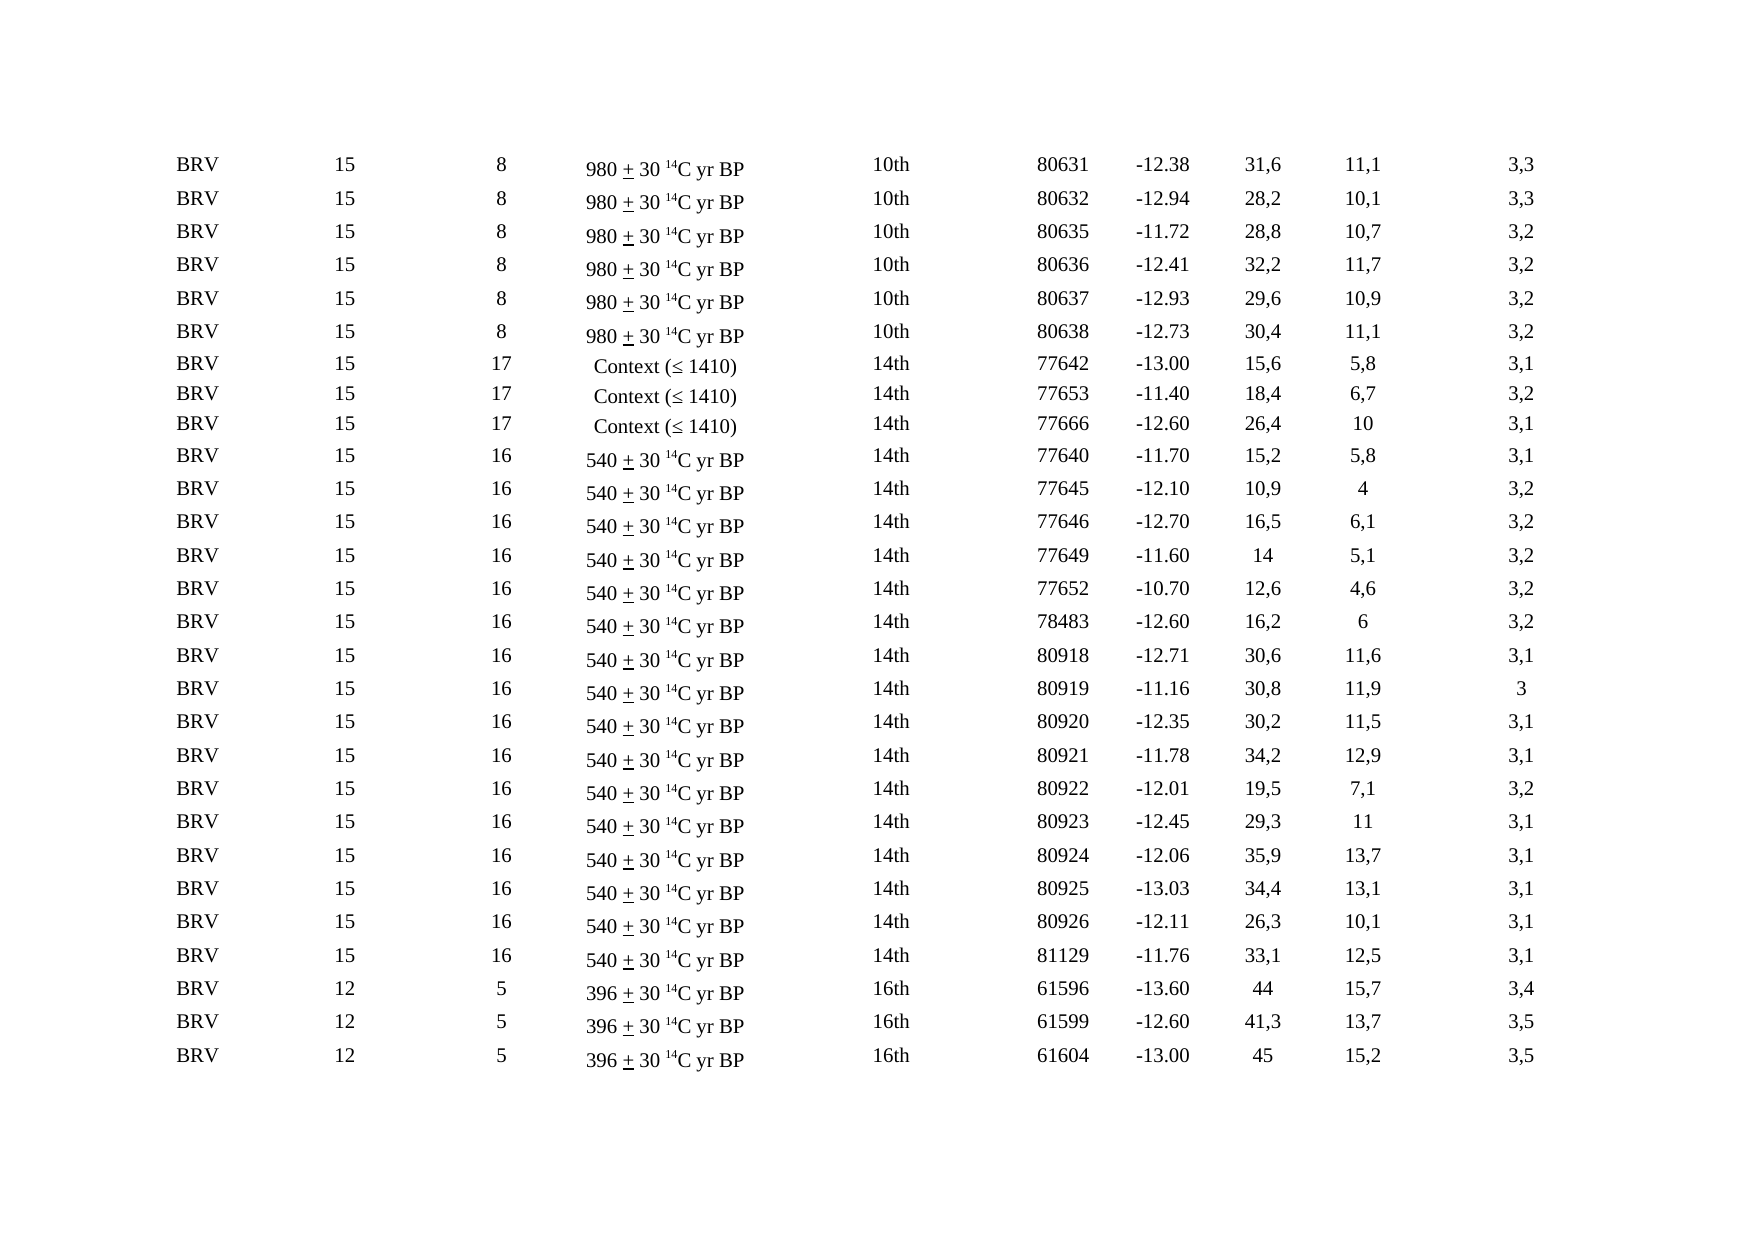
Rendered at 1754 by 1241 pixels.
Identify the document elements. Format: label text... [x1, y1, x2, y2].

table_cell 15,6 [1213, 348, 1313, 378]
table_cell 77653 [1013, 378, 1113, 408]
table_cell 10 [1313, 408, 1413, 438]
table_cell BRV [148, 938, 248, 972]
table_cell 14th [769, 438, 1013, 472]
table_cell 16 [441, 705, 561, 738]
table_cell 11,5 [1313, 705, 1413, 738]
table_cell 12 [248, 972, 441, 1005]
table_cell 14th [769, 805, 1013, 838]
table_cell 14th [769, 538, 1013, 572]
table_cell 16 [441, 672, 561, 705]
table_cell 78483 [1013, 605, 1113, 638]
table_cell -13.03 [1113, 872, 1213, 905]
table_cell 3,1 [1413, 705, 1629, 738]
table_cell 3,2 [1413, 281, 1629, 314]
table_cell 11,1 [1313, 148, 1413, 181]
table_cell 17 [441, 378, 561, 408]
table_cell 80922 [1013, 772, 1113, 805]
table_cell 980 + 30 14C yr BP [561, 248, 769, 281]
table_cell 10,9 [1213, 472, 1313, 505]
table_cell BRV [148, 314, 248, 348]
table_cell 13,1 [1313, 872, 1413, 905]
table_cell 3,2 [1413, 538, 1629, 572]
table_cell 15 [248, 638, 441, 672]
table_cell 3,2 [1413, 505, 1629, 538]
table_cell 15 [248, 705, 441, 738]
table_cell 15,7 [1313, 972, 1413, 1005]
table_cell 10,1 [1313, 905, 1413, 938]
table_cell -12.60 [1113, 1005, 1213, 1038]
table_cell 540 + 30 14C yr BP [561, 705, 769, 738]
table_cell 5 [441, 972, 561, 1005]
table_cell 540 + 30 14C yr BP [561, 438, 769, 472]
table_cell 3,3 [1413, 148, 1629, 181]
table_cell BRV [148, 672, 248, 705]
table_cell 540 + 30 14C yr BP [561, 838, 769, 872]
table_cell 12,5 [1313, 938, 1413, 972]
table_cell 16 [441, 905, 561, 938]
table_cell BRV [148, 181, 248, 214]
table_cell BRV [148, 638, 248, 672]
table_cell 3,2 [1413, 314, 1629, 348]
table_cell -12.38 [1113, 148, 1213, 181]
table_cell 15 [248, 408, 441, 438]
table_cell 14th [769, 638, 1013, 672]
table_cell -11.78 [1113, 738, 1213, 772]
table_cell 14th [769, 838, 1013, 872]
table_cell 28,8 [1213, 214, 1313, 248]
table_cell 6,1 [1313, 505, 1413, 538]
table_cell 15,2 [1313, 1038, 1413, 1072]
table_cell 10,9 [1313, 281, 1413, 314]
table_cell 15 [248, 672, 441, 705]
table_cell 12 [248, 1005, 441, 1038]
table_cell 16 [441, 605, 561, 638]
table_cell 13,7 [1313, 1005, 1413, 1038]
table_cell 10th [769, 181, 1013, 214]
table_cell 8 [441, 214, 561, 248]
table_cell 3,2 [1413, 248, 1629, 281]
table_cell 3,5 [1413, 1005, 1629, 1038]
table_cell 6 [1313, 605, 1413, 638]
table_cell 11,9 [1313, 672, 1413, 705]
table_cell 15 [248, 378, 441, 408]
table_cell 30,8 [1213, 672, 1313, 705]
table_cell -11.72 [1113, 214, 1213, 248]
table_cell 34,4 [1213, 872, 1313, 905]
table_cell 12,6 [1213, 572, 1313, 605]
table_cell 80636 [1013, 248, 1113, 281]
table_cell 3,4 [1413, 972, 1629, 1005]
table_cell 15 [248, 438, 441, 472]
table_cell 77666 [1013, 408, 1113, 438]
table_cell 16th [769, 972, 1013, 1005]
table_cell -12.60 [1113, 605, 1213, 638]
table_cell 10,1 [1313, 181, 1413, 214]
table_cell -12.93 [1113, 281, 1213, 314]
table_cell 77646 [1013, 505, 1113, 538]
table_cell 15 [248, 148, 441, 181]
table_cell BRV [148, 438, 248, 472]
table_cell 29,6 [1213, 281, 1313, 314]
table_cell 16 [441, 472, 561, 505]
table_cell 3,2 [1413, 772, 1629, 805]
table_cell 540 + 30 14C yr BP [561, 472, 769, 505]
table_cell Context (≤ 1410) [561, 348, 769, 378]
table_cell 3,1 [1413, 408, 1629, 438]
table_cell 3,1 [1413, 438, 1629, 472]
table_cell -12.41 [1113, 248, 1213, 281]
table_cell -12.01 [1113, 772, 1213, 805]
table_cell 33,1 [1213, 938, 1313, 972]
table_cell 14th [769, 705, 1013, 738]
table_cell 4 [1313, 472, 1413, 505]
table_cell 31,6 [1213, 148, 1313, 181]
table_cell 17 [441, 408, 561, 438]
table_cell -12.11 [1113, 905, 1213, 938]
table_cell 14th [769, 378, 1013, 408]
table_cell BRV [148, 148, 248, 181]
table_cell 12 [248, 1038, 441, 1072]
table_cell 14th [769, 605, 1013, 638]
table_cell 15 [248, 214, 441, 248]
table_cell -12.94 [1113, 181, 1213, 214]
table_cell 17 [441, 348, 561, 378]
table_cell 15 [248, 772, 441, 805]
table_cell BRV [148, 348, 248, 378]
table_cell 15 [248, 872, 441, 905]
table_cell -12.60 [1113, 408, 1213, 438]
table_cell 8 [441, 281, 561, 314]
table_cell 26,3 [1213, 905, 1313, 938]
table_cell 3,1 [1413, 838, 1629, 872]
table_cell 80637 [1013, 281, 1113, 314]
table_cell 6,7 [1313, 378, 1413, 408]
table_cell 10,7 [1313, 214, 1413, 248]
table_cell 30,2 [1213, 705, 1313, 738]
table_cell 12,9 [1313, 738, 1413, 772]
table_cell 18,4 [1213, 378, 1313, 408]
table_cell 3,2 [1413, 572, 1629, 605]
table_cell 19,5 [1213, 772, 1313, 805]
table_cell 13,7 [1313, 838, 1413, 872]
table_cell 540 + 30 14C yr BP [561, 772, 769, 805]
table_cell 35,9 [1213, 838, 1313, 872]
table_cell 540 + 30 14C yr BP [561, 938, 769, 972]
table_cell 540 + 30 14C yr BP [561, 638, 769, 672]
table_cell 26,4 [1213, 408, 1313, 438]
table_cell 980 + 30 14C yr BP [561, 148, 769, 181]
table_cell 14th [769, 408, 1013, 438]
table_cell 11,1 [1313, 314, 1413, 348]
table_cell 80919 [1013, 672, 1113, 705]
table_cell 14th [769, 505, 1013, 538]
table_cell 980 + 30 14C yr BP [561, 314, 769, 348]
table_cell 15 [248, 181, 441, 214]
table_cell BRV [148, 1005, 248, 1038]
table_cell 10th [769, 314, 1013, 348]
table_cell BRV [148, 705, 248, 738]
table_cell 3,2 [1413, 472, 1629, 505]
table_cell 3,1 [1413, 738, 1629, 772]
table_cell BRV [148, 872, 248, 905]
table_cell 10th [769, 248, 1013, 281]
table_cell BRV [148, 281, 248, 314]
table_cell 540 + 30 14C yr BP [561, 738, 769, 772]
table_cell 45 [1213, 1038, 1313, 1072]
table_cell 3,3 [1413, 181, 1629, 214]
table_cell 3,1 [1413, 348, 1629, 378]
table_cell 14th [769, 938, 1013, 972]
table_cell BRV [148, 772, 248, 805]
table_cell BRV [148, 1038, 248, 1072]
table_cell 3,1 [1413, 905, 1629, 938]
table_cell 5 [441, 1005, 561, 1038]
table_cell BRV [148, 214, 248, 248]
table_cell 61596 [1013, 972, 1113, 1005]
table_cell 14th [769, 572, 1013, 605]
table_cell 77645 [1013, 472, 1113, 505]
table_cell BRV [148, 805, 248, 838]
table_cell 5,1 [1313, 538, 1413, 572]
table_cell 80921 [1013, 738, 1113, 772]
table_cell 3,2 [1413, 378, 1629, 408]
table_cell 14 [1213, 538, 1313, 572]
table_cell BRV [148, 248, 248, 281]
table_cell 28,2 [1213, 181, 1313, 214]
table_cell 16 [441, 772, 561, 805]
table_cell 80925 [1013, 872, 1113, 905]
table_cell 15 [248, 838, 441, 872]
table_cell 16 [441, 938, 561, 972]
table_cell 16,5 [1213, 505, 1313, 538]
table_cell 16 [441, 805, 561, 838]
table_cell -11.76 [1113, 938, 1213, 972]
table_cell 15 [248, 938, 441, 972]
table_cell 29,3 [1213, 805, 1313, 838]
table_cell 5 [441, 1038, 561, 1072]
table_cell -11.60 [1113, 538, 1213, 572]
table_cell 16th [769, 1005, 1013, 1038]
table_cell 15 [248, 505, 441, 538]
table_cell 4,6 [1313, 572, 1413, 605]
table_cell 3,1 [1413, 638, 1629, 672]
table_cell -13.00 [1113, 348, 1213, 378]
table_cell 10th [769, 281, 1013, 314]
table_cell 540 + 30 14C yr BP [561, 572, 769, 605]
table_cell 16 [441, 872, 561, 905]
table_cell 980 + 30 14C yr BP [561, 214, 769, 248]
table_cell 14th [769, 348, 1013, 378]
table_cell 16th [769, 1038, 1013, 1072]
table_cell 11 [1313, 805, 1413, 838]
table_cell 15 [248, 348, 441, 378]
table_cell -11.16 [1113, 672, 1213, 705]
table_cell BRV [148, 538, 248, 572]
table_cell 11,7 [1313, 248, 1413, 281]
table_cell 14th [769, 738, 1013, 772]
table_cell 14th [769, 772, 1013, 805]
table_cell 61599 [1013, 1005, 1113, 1038]
table_cell 34,2 [1213, 738, 1313, 772]
table_cell 10th [769, 148, 1013, 181]
table_cell 540 + 30 14C yr BP [561, 805, 769, 838]
table_cell -11.70 [1113, 438, 1213, 472]
table_cell 540 + 30 14C yr BP [561, 905, 769, 938]
table_cell 8 [441, 181, 561, 214]
table_cell -12.35 [1113, 705, 1213, 738]
table_cell 3 [1413, 672, 1629, 705]
table_cell 5,8 [1313, 348, 1413, 378]
table_cell 3,1 [1413, 872, 1629, 905]
table_cell 3,2 [1413, 605, 1629, 638]
table_cell -12.70 [1113, 505, 1213, 538]
table_cell 980 + 30 14C yr BP [561, 181, 769, 214]
table_cell -13.60 [1113, 972, 1213, 1005]
table_cell 3,1 [1413, 805, 1629, 838]
table_cell 8 [441, 248, 561, 281]
table_cell 540 + 30 14C yr BP [561, 505, 769, 538]
table_cell -10.70 [1113, 572, 1213, 605]
table_cell 396 + 30 14C yr BP [561, 972, 769, 1005]
table_cell 15 [248, 314, 441, 348]
table_cell 77640 [1013, 438, 1113, 472]
table_cell BRV [148, 472, 248, 505]
table_cell BRV [148, 378, 248, 408]
table_cell 14th [769, 472, 1013, 505]
table_cell BRV [148, 505, 248, 538]
table_cell 30,4 [1213, 314, 1313, 348]
table_cell 3,5 [1413, 1038, 1629, 1072]
table_cell BRV [148, 905, 248, 938]
table_cell 15 [248, 248, 441, 281]
table_cell 540 + 30 14C yr BP [561, 605, 769, 638]
table_cell 16 [441, 438, 561, 472]
table_cell 8 [441, 314, 561, 348]
table_cell BRV [148, 408, 248, 438]
table_cell 15 [248, 281, 441, 314]
table_cell -12.45 [1113, 805, 1213, 838]
table_cell 396 + 30 14C yr BP [561, 1005, 769, 1038]
table_cell BRV [148, 572, 248, 605]
table_cell Context (≤ 1410) [561, 408, 769, 438]
table_cell 11,6 [1313, 638, 1413, 672]
table_cell 3,1 [1413, 938, 1629, 972]
table_cell -12.06 [1113, 838, 1213, 872]
table_cell 77642 [1013, 348, 1113, 378]
table_cell 540 + 30 14C yr BP [561, 672, 769, 705]
table_cell 15 [248, 805, 441, 838]
table_cell BRV [148, 838, 248, 872]
table_cell BRV [148, 972, 248, 1005]
table_cell 80638 [1013, 314, 1113, 348]
table_cell BRV [148, 605, 248, 638]
table_cell 10th [769, 214, 1013, 248]
table_cell 5,8 [1313, 438, 1413, 472]
table_cell 8 [441, 148, 561, 181]
table_cell 15 [248, 472, 441, 505]
table_cell 980 + 30 14C yr BP [561, 281, 769, 314]
table_cell 80631 [1013, 148, 1113, 181]
table_cell 540 + 30 14C yr BP [561, 872, 769, 905]
table_cell 16,2 [1213, 605, 1313, 638]
table_cell 77652 [1013, 572, 1113, 605]
table_cell 14th [769, 905, 1013, 938]
table_cell -12.10 [1113, 472, 1213, 505]
table_cell 80918 [1013, 638, 1113, 672]
table_cell Context (≤ 1410) [561, 378, 769, 408]
table_cell 15 [248, 538, 441, 572]
table_cell 80923 [1013, 805, 1113, 838]
table_cell 14th [769, 672, 1013, 705]
table_cell 396 + 30 14C yr BP [561, 1038, 769, 1072]
table_cell 16 [441, 538, 561, 572]
table_cell 15 [248, 738, 441, 772]
table_cell 81129 [1013, 938, 1113, 972]
table_cell 7,1 [1313, 772, 1413, 805]
table_cell 80924 [1013, 838, 1113, 872]
table_cell 3,2 [1413, 214, 1629, 248]
table_cell 15 [248, 905, 441, 938]
table_cell -12.73 [1113, 314, 1213, 348]
table_cell 16 [441, 572, 561, 605]
table_cell BRV [148, 738, 248, 772]
table_cell -13.00 [1113, 1038, 1213, 1072]
table_cell 44 [1213, 972, 1313, 1005]
table_cell 16 [441, 638, 561, 672]
table_cell 41,3 [1213, 1005, 1313, 1038]
table_cell 80920 [1013, 705, 1113, 738]
table_cell 15 [248, 572, 441, 605]
table_cell 16 [441, 838, 561, 872]
table_cell 61604 [1013, 1038, 1113, 1072]
table_cell 32,2 [1213, 248, 1313, 281]
table_cell 14th [769, 872, 1013, 905]
table_cell 80926 [1013, 905, 1113, 938]
table_cell 540 + 30 14C yr BP [561, 538, 769, 572]
table_cell 80632 [1013, 181, 1113, 214]
table_cell -12.71 [1113, 638, 1213, 672]
table_cell 16 [441, 738, 561, 772]
table_cell 15 [248, 605, 441, 638]
table_cell 80635 [1013, 214, 1113, 248]
table_cell 16 [441, 505, 561, 538]
table_cell 77649 [1013, 538, 1113, 572]
table_cell 15,2 [1213, 438, 1313, 472]
table_cell 30,6 [1213, 638, 1313, 672]
table_cell -11.40 [1113, 378, 1213, 408]
